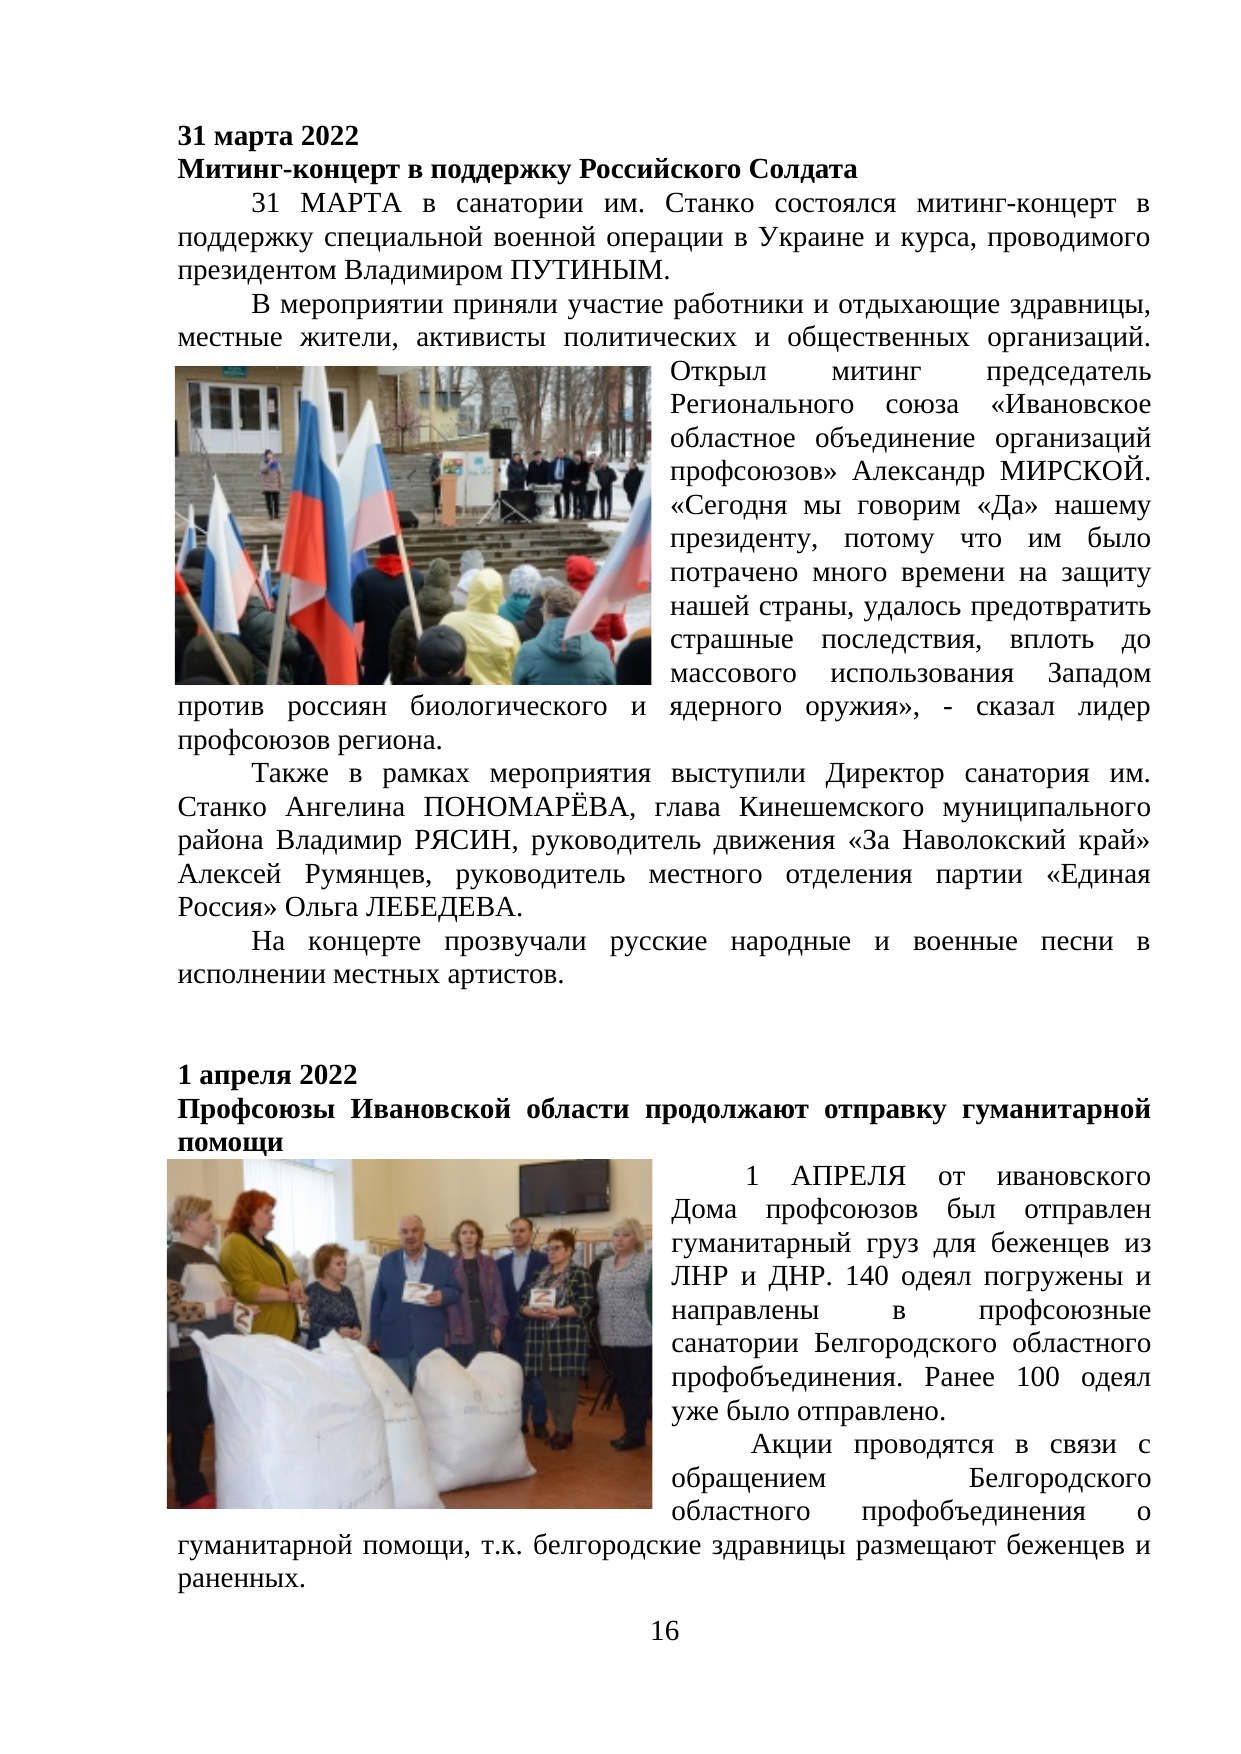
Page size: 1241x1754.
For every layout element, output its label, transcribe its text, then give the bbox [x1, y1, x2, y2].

text Митинг-концерт в поддержку Российского Солдата [177, 152, 1152, 185]
text 31 МАРТА в санатории им. Станко состоялся митинг-концерт в поддержку специальной военной операции в Украине и курса, проводимого президентом Владимиром ПУТИНЫМ. [177, 185, 1152, 286]
text Акции проводятся в связи с обращением Белгородского областного профобъединения о гуманитарной помощи, т.к. белгородские здравницы размещают беженцев и раненных. [177, 1426, 1152, 1594]
text 1 АПРЕЛЯ от ивановского Дома профсоюзов был отправлен гуманитарный груз для беженцев из ЛНР и ДНР. 140 одеял погружены и направлены в профсоюзные санатории Белгородского областного профобъединения. Ранее 100 одеял уже было отправлено. [177, 1158, 1152, 1426]
text На концерте прозвучали русские народные и военные песни в исполнении местных артистов. [177, 923, 1152, 990]
picture [166, 1159, 653, 1509]
text 31 марта 2022 [177, 118, 1152, 152]
text Также в рамках мероприятия выступили Директор санатория им. Станко Ангелина ПОНОМАРЁВА, глава Кинешемского муниципального района Владимир РЯСИН, руководитель движения «За Наволокский край» Алексей Румянцев, руководитель местного отделения партии «Единая Россия» Ольга ЛЕБЕДЕВА. [177, 755, 1152, 923]
text 1 апреля 2022 [177, 1057, 1152, 1091]
text Профсоюзы Ивановской области продолжают отправку гуманитарной помощи [177, 1091, 1152, 1158]
picture [174, 366, 652, 685]
